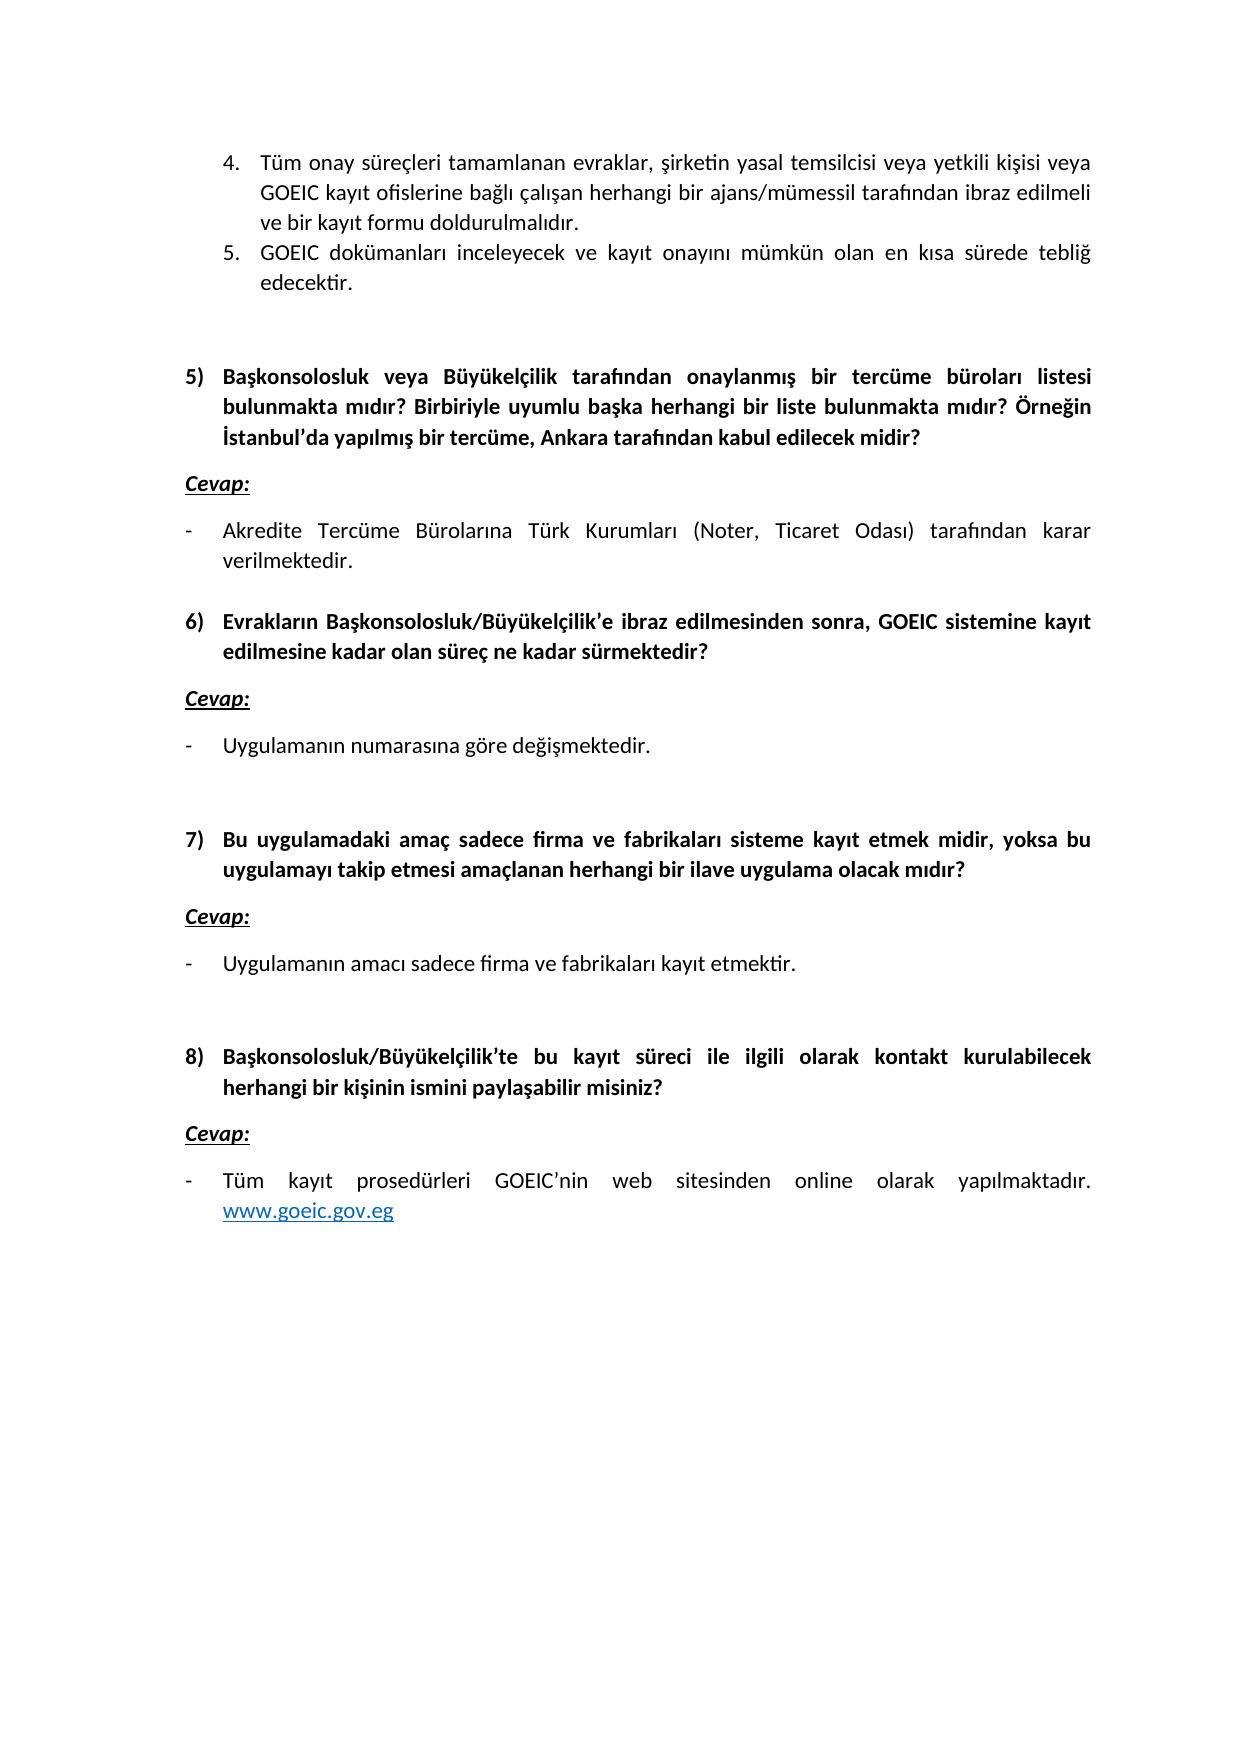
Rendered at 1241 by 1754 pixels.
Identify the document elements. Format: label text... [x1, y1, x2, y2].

text Cevap: [185, 1119, 1093, 1147]
list Başkonsolosluk/Büyükelçilik’te bu kayıt süreci ile ilgili olarak kontakt kurulabilecek herhangi bir kişinin ismini paylaşabilir misiniz? [185, 1042, 1093, 1101]
text Cevap: [185, 902, 1093, 930]
list Akredite Tercüme Bürolarına Türk Kurumları (Noter, Ticaret Odası) tarafından karar verilmektedir. [185, 516, 1093, 574]
list Başkonsolosluk veya Büyükelçilik tarafından onaylanmış bir tercüme büroları listesi bulunmakta mıdır? Birbiriyle uyumlu başka herhangi bir liste bulunmakta mıdır? Örneğin İstanbul’da yapılmış bir tercüme, Ankara tarafından kabul edilecek midir? [185, 362, 1093, 451]
list Tüm kayıt prosedürleri GOEIC’nin web sitesinden online olarak yapılmaktadır. www.goeic.gov.eg [185, 1166, 1093, 1224]
text Cevap: [185, 469, 1093, 497]
list Uygulamanın amacı sadece firma ve fabrikaları kayıt etmektir. [185, 949, 1093, 977]
list Bu uygulamadaki amaç sadece firma ve fabrikaları sisteme kayıt etmek midir, yoksa bu uygulamayı takip etmesi amaçlanan herhangi bir ilave uygulama olacak mıdır? [185, 825, 1093, 883]
text Cevap: [185, 684, 1093, 712]
list Evrakların Başkonsolosluk/Büyükelçilik’e ibraz edilmesinden sonra, GOEIC sistemine kayıt edilmesine kadar olan süreç ne kadar sürmektedir? [185, 607, 1093, 665]
list Tüm onay süreçleri tamamlanan evraklar, şirketin yasal temsilcisi veya yetkili kişisi veya GOEIC kayıt ofislerine bağlı çalışan herhangi bir ajans/mümessil tarafından ibraz edilmeli ve bir kayıt formu doldurulmalıdır. [223, 148, 1093, 236]
list GOEIC dokümanları inceleyecek ve kayıt onayını mümkün olan en kısa sürede tebliğ edecektir. [223, 238, 1093, 296]
list Uygulamanın numarasına göre değişmektedir. [185, 731, 1093, 759]
